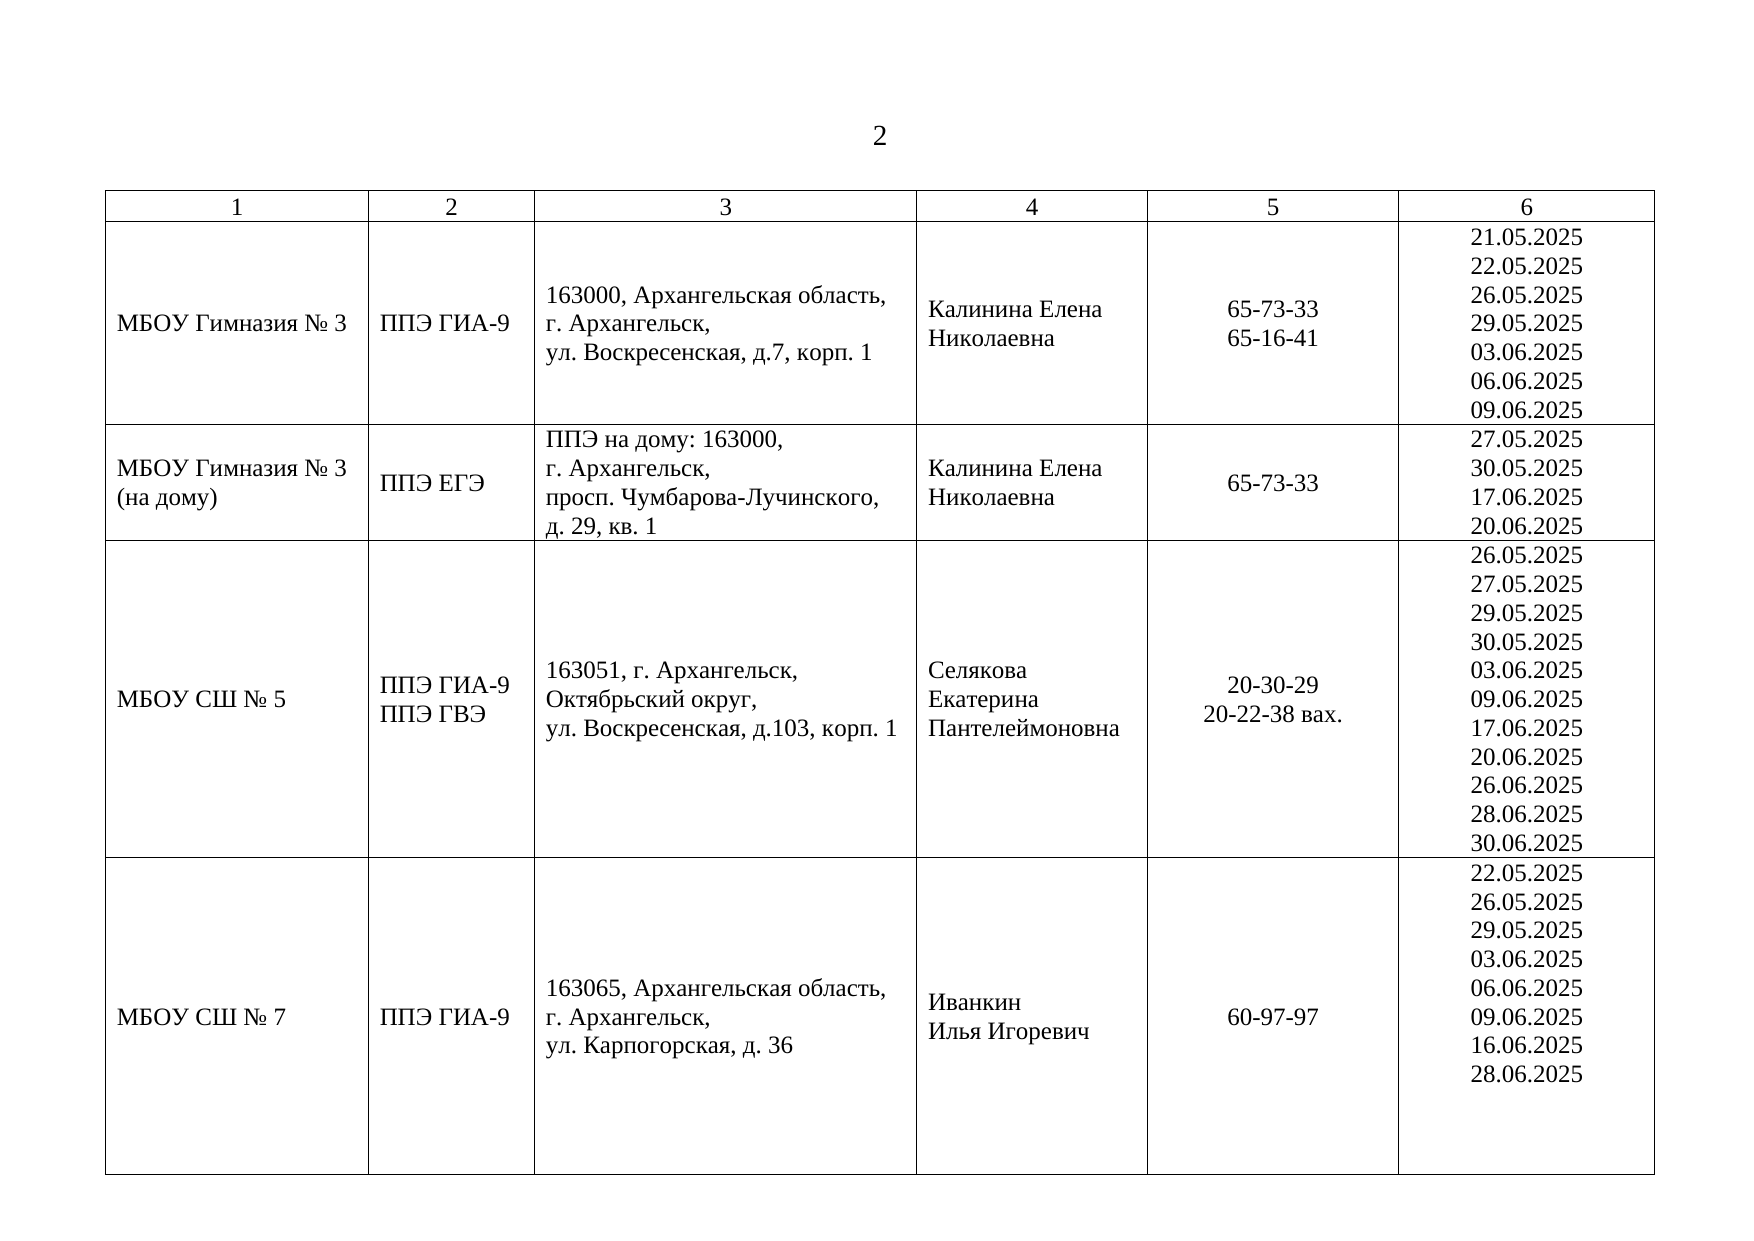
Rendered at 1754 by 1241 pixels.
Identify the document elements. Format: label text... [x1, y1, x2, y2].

table_cell ППЭ ЕГЭ [369, 425, 534, 539]
table_cell МБОУ Гимназия № 3 [106, 222, 368, 423]
table_cell 26.05.2025 27.05.2025 29.05.2025 30.05.2025 03.06.2025 09.06.2025 17.06.2025 20.06.2025 26.06.2025 28.06.2025 30.06.2025 [1399, 541, 1654, 857]
table_header 6 [1399, 191, 1654, 221]
table_header 1 [106, 191, 368, 221]
table_cell Селякова Екатерина Пантелеймоновна [917, 541, 1147, 857]
table_cell Калинина Елена Николаевна [917, 222, 1147, 423]
table_cell ППЭ ГИА-9 [369, 858, 534, 1174]
table_cell 163065, Архангельская область, г. Архангельск, ул. Карпогорская, д. 36 [535, 858, 916, 1174]
table_cell ППЭ ГИА-9 [369, 222, 534, 423]
table_cell . Архангельск, Октябрьский округ, ул. Воскресенская, д.103, корп. 1 [535, 541, 916, 857]
table_cell ППЭ ГИА-9 ППЭ ГВЭ [369, 541, 534, 857]
table_cell МБОУ СШ № 5 [106, 541, 368, 857]
table_cell 65-73-33 65-16-41 [1148, 222, 1398, 423]
table_cell 27.05.2025 30.05.2025 17.06.2025 20.06.2025 [1399, 425, 1654, 539]
table_cell Иванкин Илья Игоревич [917, 858, 1147, 1174]
table_header 4 [917, 191, 1147, 221]
table_header 3 [535, 191, 916, 221]
table_cell 22.05.2025 26.05.2025 29.05.2025 03.06.2025 06.06.2025 09.06.2025 16.06.2025 28.06.2025 [1399, 858, 1654, 1174]
table_cell ППЭ на дому: 163000, г. Архангельск, просп. Чумбарова-Лучинского, д. 29, кв. 1 [535, 425, 916, 539]
table_header 5 [1148, 191, 1398, 221]
table_cell 65-73-33 [1148, 425, 1398, 539]
table_cell 21.05.2025 22.05.2025 26.05.2025 29.05.2025 03.06.2025 06.06.2025 09.06.2025 [1399, 222, 1654, 423]
table_cell 60-97-97 [1148, 858, 1398, 1174]
table_cell Калинина Елена Николаевна [917, 425, 1147, 539]
table_cell 20-30-29 20-22-38 вах. [1148, 541, 1398, 857]
table_cell 163000, Архангельская область, г. Архангельск, ул. Воскресенская, д.7, корп. 1 [535, 222, 916, 423]
table_cell МБОУ СШ № 7 [106, 858, 368, 1174]
table_header 2 [369, 191, 534, 221]
table_cell МБОУ Гимназия № 3 (на дому) [106, 425, 368, 539]
